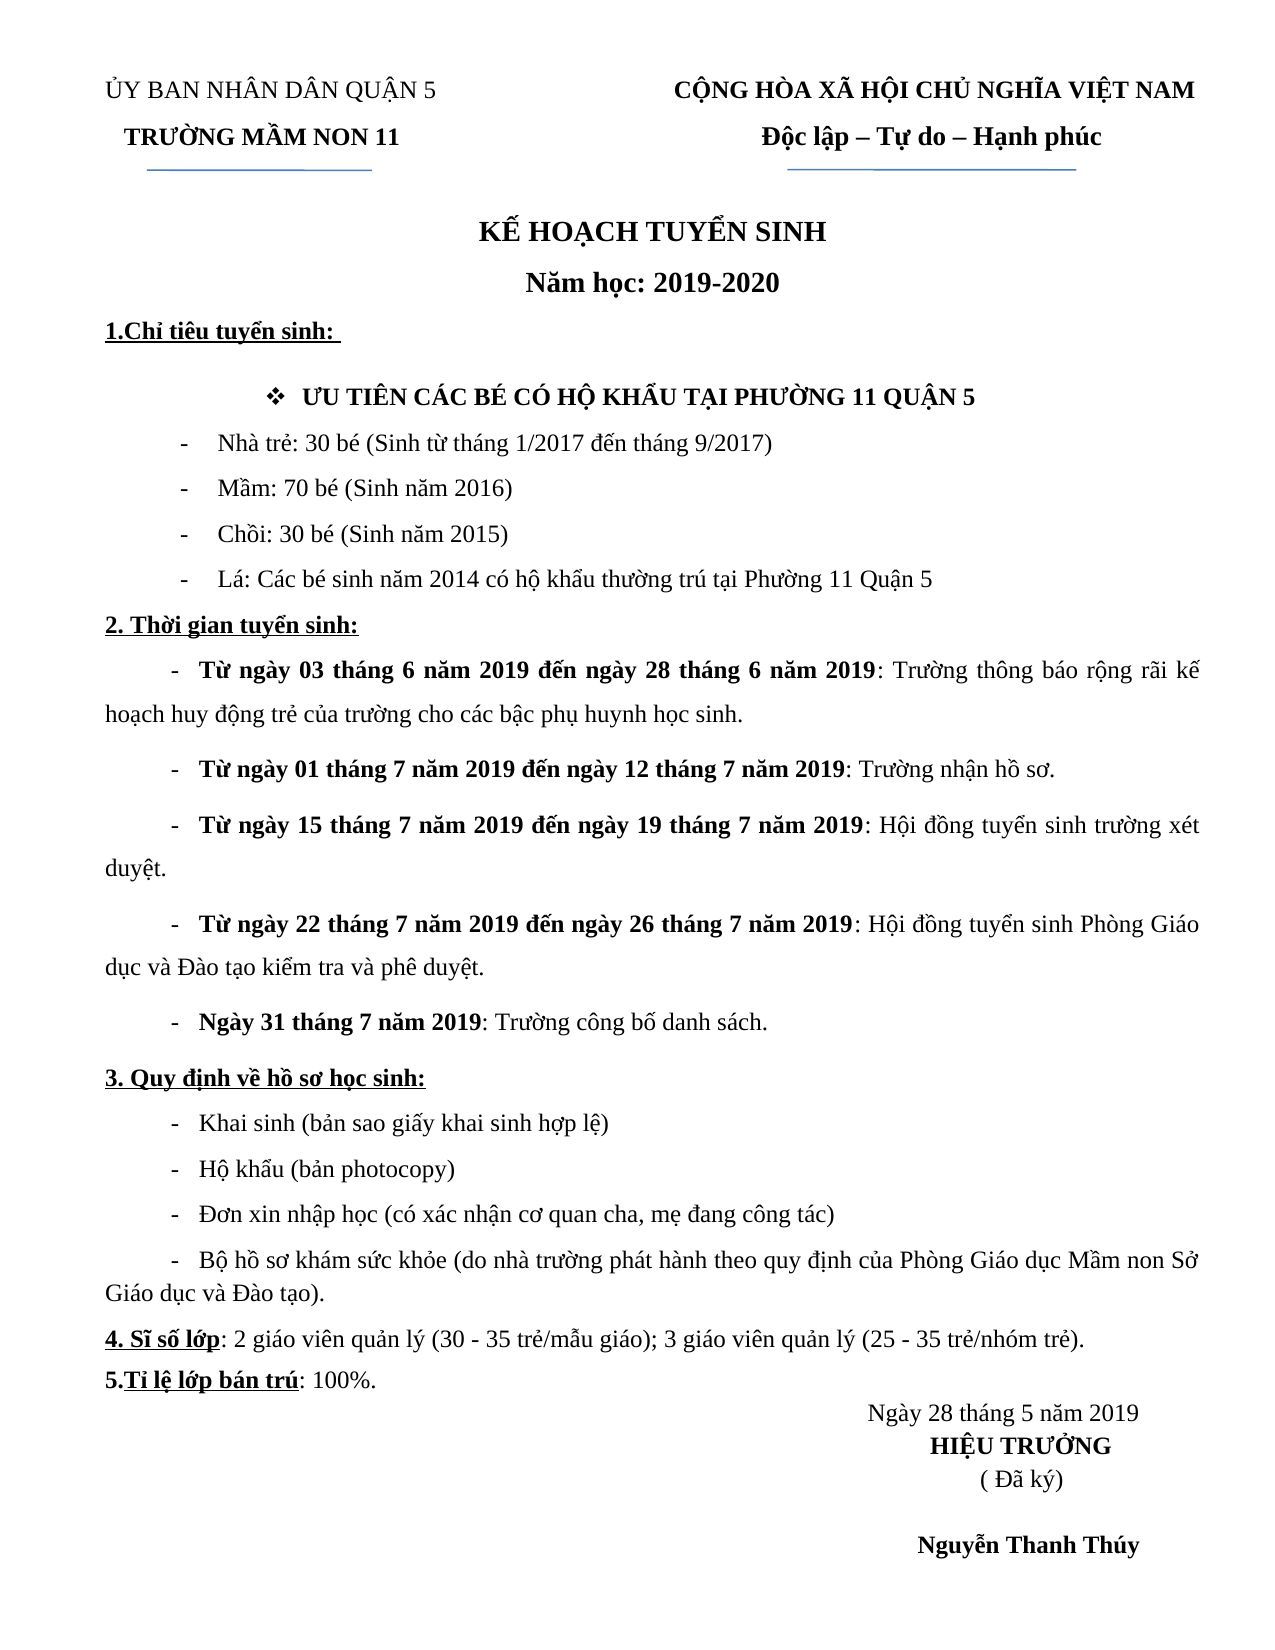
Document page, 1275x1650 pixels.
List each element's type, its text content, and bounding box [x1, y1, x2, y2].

text KẾ HOẠCH TUYỂN SINH [105, 214, 1200, 248]
list Từ ngày 15 tháng 7 năm 2019 đến ngày 19 tháng 7 năm 2019: Hội đồng tuyển sinh trường xét duyệt. [105, 810, 1200, 882]
list Nhà trẻ: 30 bé (Sinh từ tháng 1/2017 đến tháng 9/2017) [180, 428, 1200, 457]
text 2. Thời gian tuyển sinh: [105, 610, 1200, 639]
text 3. Quy định về hồ sơ học sinh: [105, 1063, 1200, 1092]
text Năm học: 2019-2020 [105, 265, 1200, 299]
text Nguyễn Thanh Thúy [855, 1530, 1200, 1559]
list 1.Chỉ tiêu tuyển sinh: [105, 316, 1200, 345]
text 5.Tỉ lệ lớp bán trú: 100%. [105, 1365, 1200, 1394]
list Đơn xin nhập học (có xác nhận cơ quan cha, mẹ đang công tác) [105, 1199, 1200, 1228]
text Ngày 28 tháng 5 năm 2019 [780, 1398, 1200, 1427]
list Mầm: 70 bé (Sinh năm 2016) [180, 473, 1200, 502]
list Bộ hồ sơ khám sức khỏe (do nhà trường phát hành theo quy định của Phòng Giáo dục Mầm non Sở Giáo dục và Đào tạo). [105, 1245, 1200, 1307]
text ( Đã ký) [105, 1464, 1200, 1493]
list Khai sinh (bản sao giấy khai sinh hợp lệ) [105, 1108, 1200, 1137]
list Từ ngày 01 tháng 7 năm 2019 đến ngày 12 tháng 7 năm 2019: Trường nhận hồ sơ. [105, 754, 1200, 783]
list Ngày 31 tháng 7 năm 2019: Trường công bố danh sách. [105, 1007, 1200, 1036]
list Từ ngày 22 tháng 7 năm 2019 đến ngày 26 tháng 7 năm 2019: Hội đồng tuyển sinh Phòng Giáo dục và Đào tạo kiểm tra và phê duyệt. [105, 909, 1200, 981]
list Lá: Các bé sinh năm 2014 có hộ khẩu thường trú tại Phường 11 Quận 5 [180, 564, 1200, 593]
text 4. Sĩ số lớp: 2 giáo viên quản lý (30 - 35 trẻ/mẫu giáo); 3 giáo viên quản lý (25 - 35 trẻ/nhóm trẻ). [105, 1324, 1200, 1352]
list Hộ khẩu (bản photocopy) [105, 1154, 1200, 1183]
text TRƯỜNG MẦM NON 11 Độc lập – Tự do – Hạnh phúc [105, 121, 1200, 152]
list Chồi: 30 bé (Sinh năm 2015) [180, 519, 1200, 548]
text ỦY BAN NHÂN DÂN QUẬN 5 CỘNG HÒA XÃ HỘI CHỦ NGHĨA VIỆT NAM [105, 75, 1200, 104]
list Từ ngày 03 tháng 6 năm 2019 đến ngày 28 tháng 6 năm 2019: Trường thông báo rộng rãi kế hoạch huy động trẻ của trường cho các bậc phụ huynh học sinh. [105, 656, 1200, 727]
list ƯU TIÊN CÁC BÉ CÓ HỘ KHẨU TẠI PHƯỜNG 11 QUẬN 5 [264, 382, 1200, 411]
text HIỆU TRƯỞNG [855, 1431, 1200, 1460]
